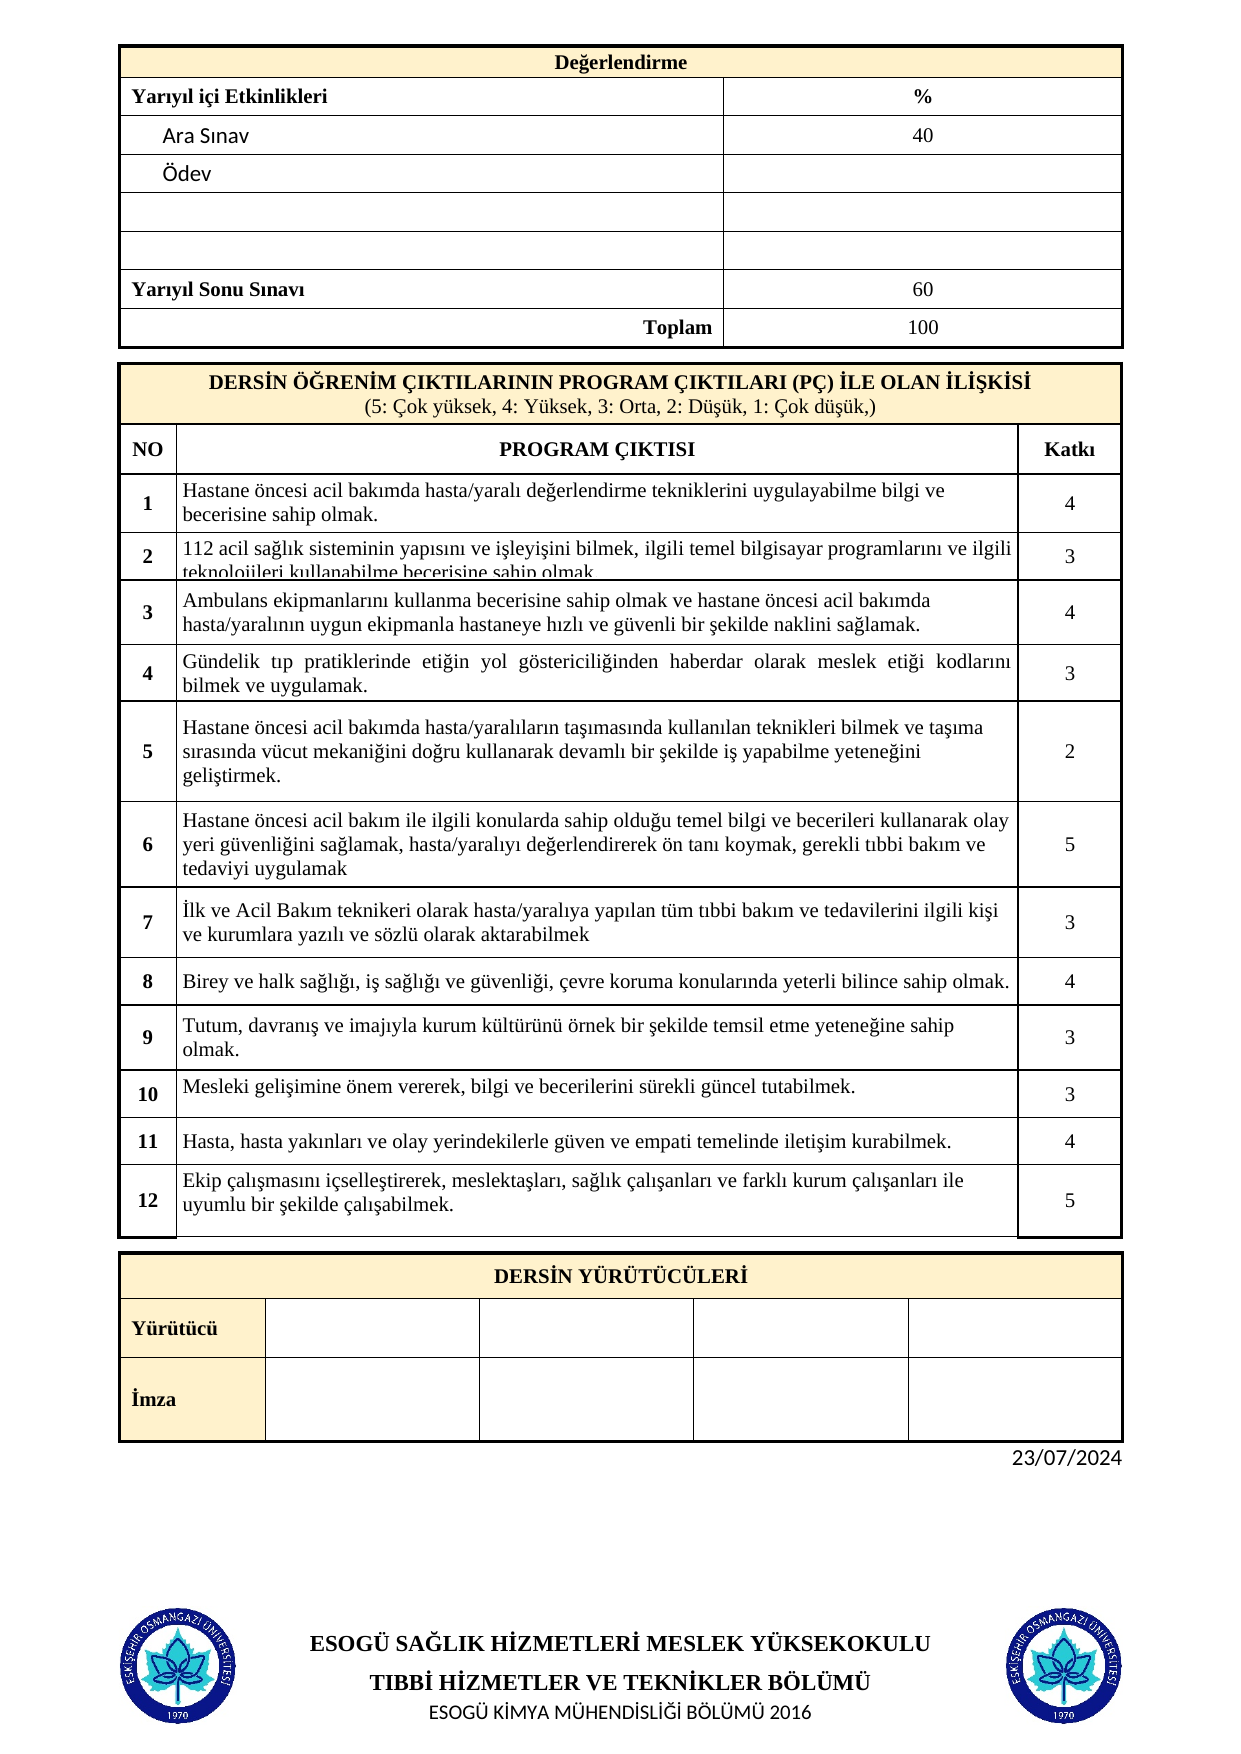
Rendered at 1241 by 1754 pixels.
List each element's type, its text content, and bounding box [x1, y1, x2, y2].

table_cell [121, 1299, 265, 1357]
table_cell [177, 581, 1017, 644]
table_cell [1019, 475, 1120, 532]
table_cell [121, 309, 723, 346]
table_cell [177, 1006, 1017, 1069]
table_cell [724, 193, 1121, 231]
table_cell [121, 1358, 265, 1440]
text 23/07/2024 [118, 1443, 1122, 1471]
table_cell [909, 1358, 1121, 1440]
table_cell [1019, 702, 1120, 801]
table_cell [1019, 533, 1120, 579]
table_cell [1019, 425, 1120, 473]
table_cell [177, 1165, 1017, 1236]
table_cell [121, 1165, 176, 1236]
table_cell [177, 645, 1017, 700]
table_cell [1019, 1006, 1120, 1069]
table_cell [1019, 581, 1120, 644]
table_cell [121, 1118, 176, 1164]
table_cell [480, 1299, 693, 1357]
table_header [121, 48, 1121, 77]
picture [118, 1606, 237, 1725]
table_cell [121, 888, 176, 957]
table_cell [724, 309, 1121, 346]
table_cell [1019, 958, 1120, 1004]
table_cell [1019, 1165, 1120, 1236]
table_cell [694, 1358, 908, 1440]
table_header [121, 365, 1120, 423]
text TIBBİ HİZMETLER VE TEKNİKLER BÖLÜMÜ [237, 1669, 1004, 1696]
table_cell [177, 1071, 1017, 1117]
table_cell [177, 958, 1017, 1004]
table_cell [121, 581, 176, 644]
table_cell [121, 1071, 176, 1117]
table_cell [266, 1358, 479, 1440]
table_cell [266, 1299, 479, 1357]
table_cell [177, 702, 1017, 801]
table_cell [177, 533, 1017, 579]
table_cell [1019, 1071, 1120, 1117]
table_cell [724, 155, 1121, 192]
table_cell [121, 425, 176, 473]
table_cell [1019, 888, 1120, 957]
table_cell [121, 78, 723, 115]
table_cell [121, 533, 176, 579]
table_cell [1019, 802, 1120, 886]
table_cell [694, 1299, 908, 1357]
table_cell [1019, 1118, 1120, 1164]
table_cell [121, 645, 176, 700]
text ESOGÜ SAĞLIK HİZMETLERİ MESLEK YÜKSEKOKULU [237, 1631, 1004, 1657]
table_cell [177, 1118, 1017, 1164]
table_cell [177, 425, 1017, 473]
picture [1004, 1606, 1123, 1725]
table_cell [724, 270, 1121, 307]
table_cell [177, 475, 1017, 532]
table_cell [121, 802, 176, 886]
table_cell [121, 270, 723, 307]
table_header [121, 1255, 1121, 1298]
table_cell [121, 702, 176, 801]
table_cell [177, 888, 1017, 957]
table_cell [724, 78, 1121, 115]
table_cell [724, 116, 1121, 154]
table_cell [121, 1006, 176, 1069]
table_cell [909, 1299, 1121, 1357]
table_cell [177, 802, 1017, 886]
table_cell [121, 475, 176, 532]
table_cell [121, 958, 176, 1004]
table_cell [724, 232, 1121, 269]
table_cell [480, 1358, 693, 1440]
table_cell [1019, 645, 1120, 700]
